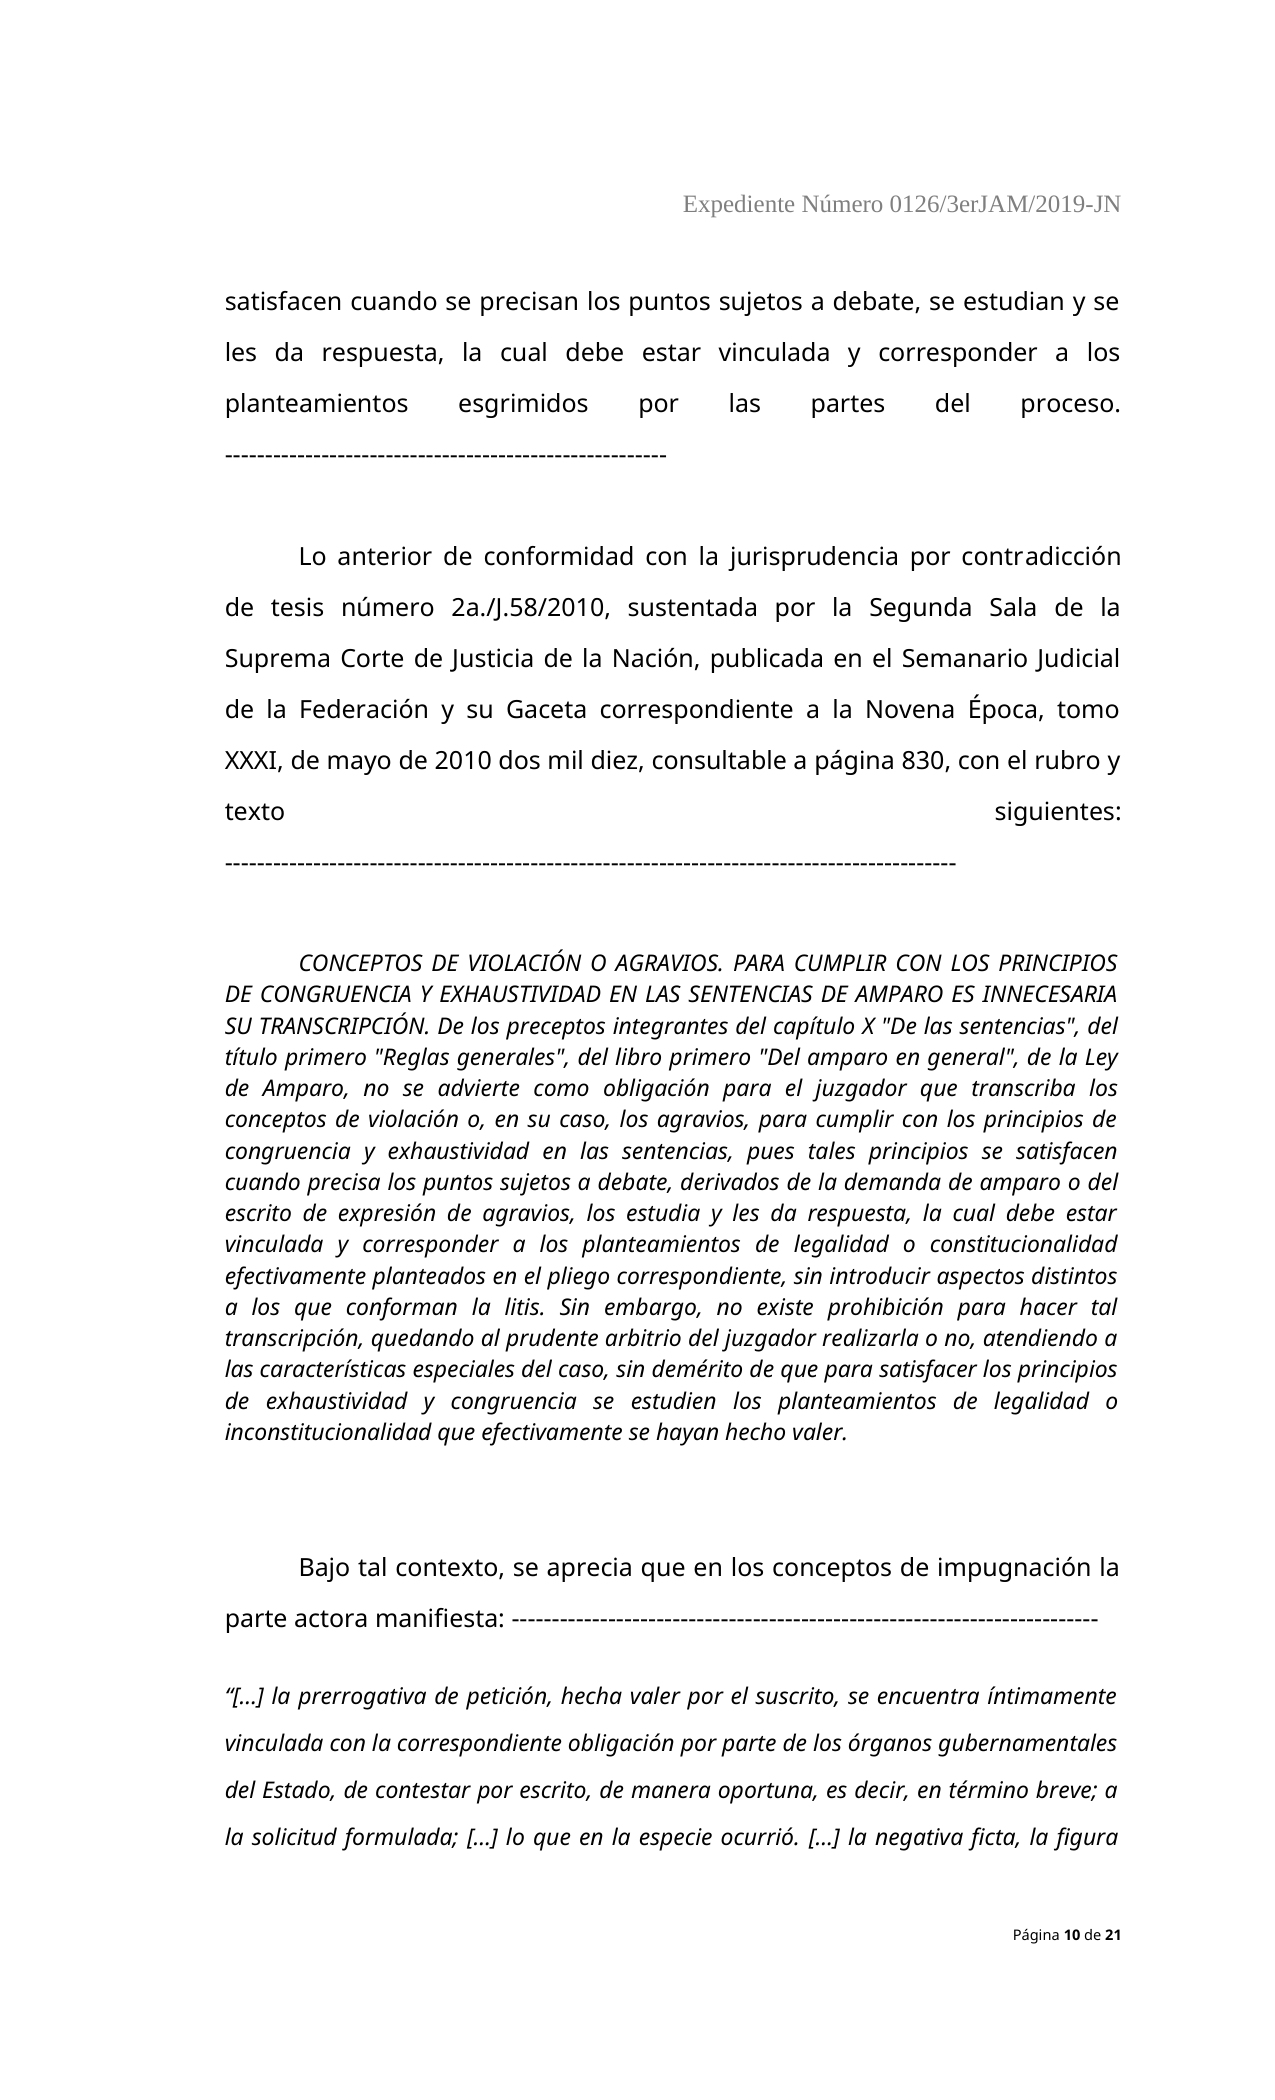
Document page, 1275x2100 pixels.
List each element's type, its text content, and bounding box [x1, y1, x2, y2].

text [224, 283, 1121, 471]
text Bajo tal contexto, se aprecia que en los conceptos de impugnación la parte actora manifiesta: ------------------------------------------------------------------------- [224, 1549, 1121, 1634]
text CONCEPTOS DE VIOLACIÓN O AGRAVIOS. PARA CUMPLIR CON LOS PRINCIPIOS DE CONGRUENCIA Y EXHAUSTIVIDAD EN LAS SENTENCIAS DE AMPARO ES INNECESARIA SU TRANSCRIPCIÓN. De los preceptos integrantes del capítulo X "De las sentencias", del título primero "Reglas generales", del libro primero "Del amparo en general", de la Ley de Amparo, no se advierte como obligación para el juzgador que transcriba los conceptos de violación o, en su caso, los agravios, para cumplir con los principios de congruencia y exhaustividad en las sentencias, pues tales principios se satisfacen cuando precisa los puntos sujetos a debate, derivados de la demanda de amparo o del escrito de expresión de agravios, los estudia y les da respuesta, la cual debe estar vinculada y corresponder a los planteamientos de legalidad o constitucionalidad efectivamente planteados en el pliego correspondiente, sin introducir aspectos distintos a los que conforman la litis. Sin embargo, no existe prohibición para hacer tal transcripción, quedando al prudente arbitrio del juzgador realizarla o no, atendiendo a las características especiales del caso, sin demérito de que para satisfacer los principios de exhaustividad y congruencia se estudien los planteamientos de legalidad o inconstitucionalidad que efectivamente se hayan hecho valer. [224, 947, 1121, 1447]
text Lo anterior de conformidad con la jurisprudencia por contradicción de tesis número 2a./J.58/2010, sustentada por la Segunda Sala de la Suprema Corte de Justicia de la Nación, publicada en el Semanario Judicial de la Federación y su Gaceta correspondiente a la Novena Época, tomo XXXI, de mayo de 2010 dos mil diez, consultable a página 830, con el rubro y texto siguientes: ------------------------------------------------------------------------------------------- [224, 539, 1121, 879]
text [224, 1680, 1121, 1852]
